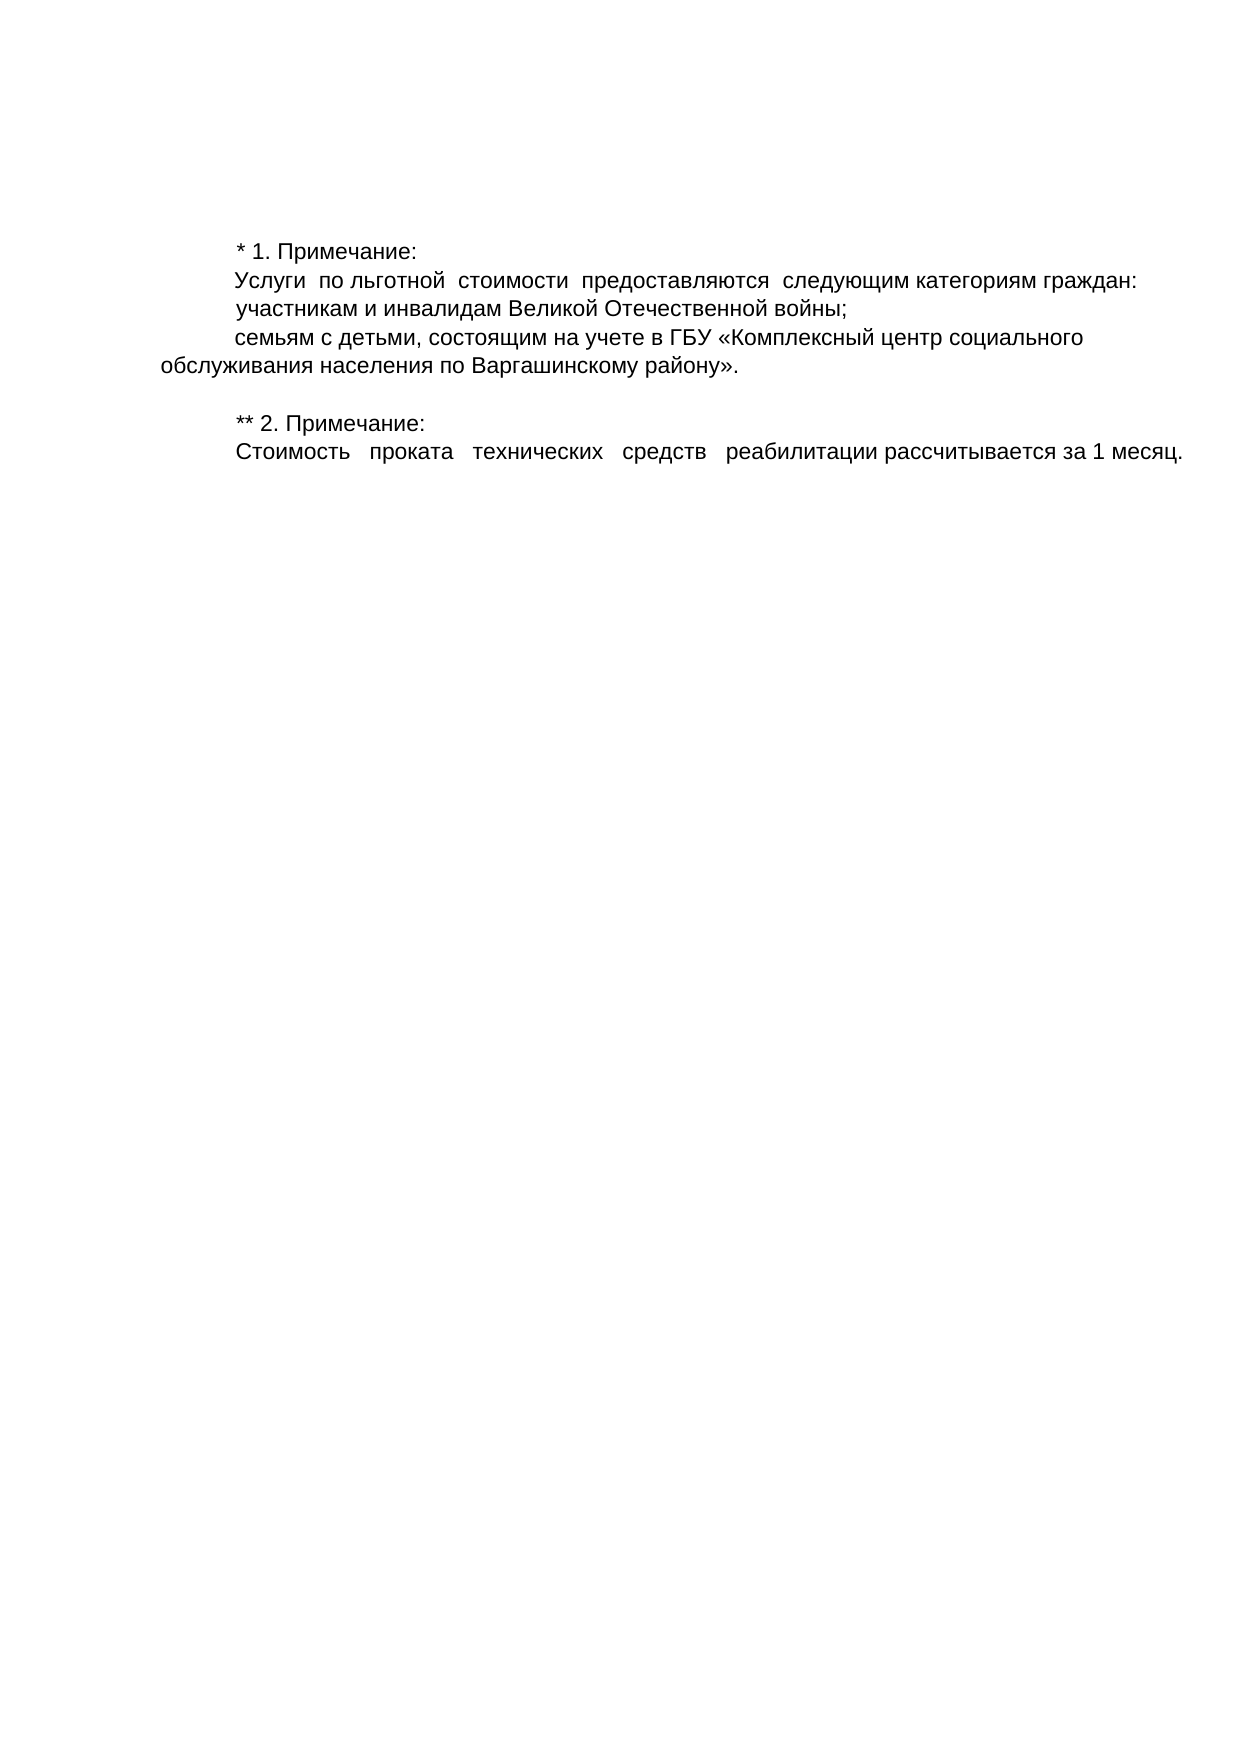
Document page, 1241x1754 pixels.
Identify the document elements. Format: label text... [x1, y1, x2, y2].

text семьям с детьми, состоящим на учете в ГБУ «Комплексный центр социального обслуживания населения по Варгашинскому району». [160, 323, 1195, 380]
text * 1. Примечание: [160, 237, 1195, 266]
text Услуги по льготной стоимости предоставляются следующим категориям граждан: [160, 266, 1195, 294]
text Стоимость проката технических средств реабилитации рассчитывается за 1 месяц. [160, 437, 1195, 465]
text ** 2. Примечание: [236, 408, 1195, 437]
text участникам и инвалидам Великой Отечественной войны; [236, 294, 1195, 323]
